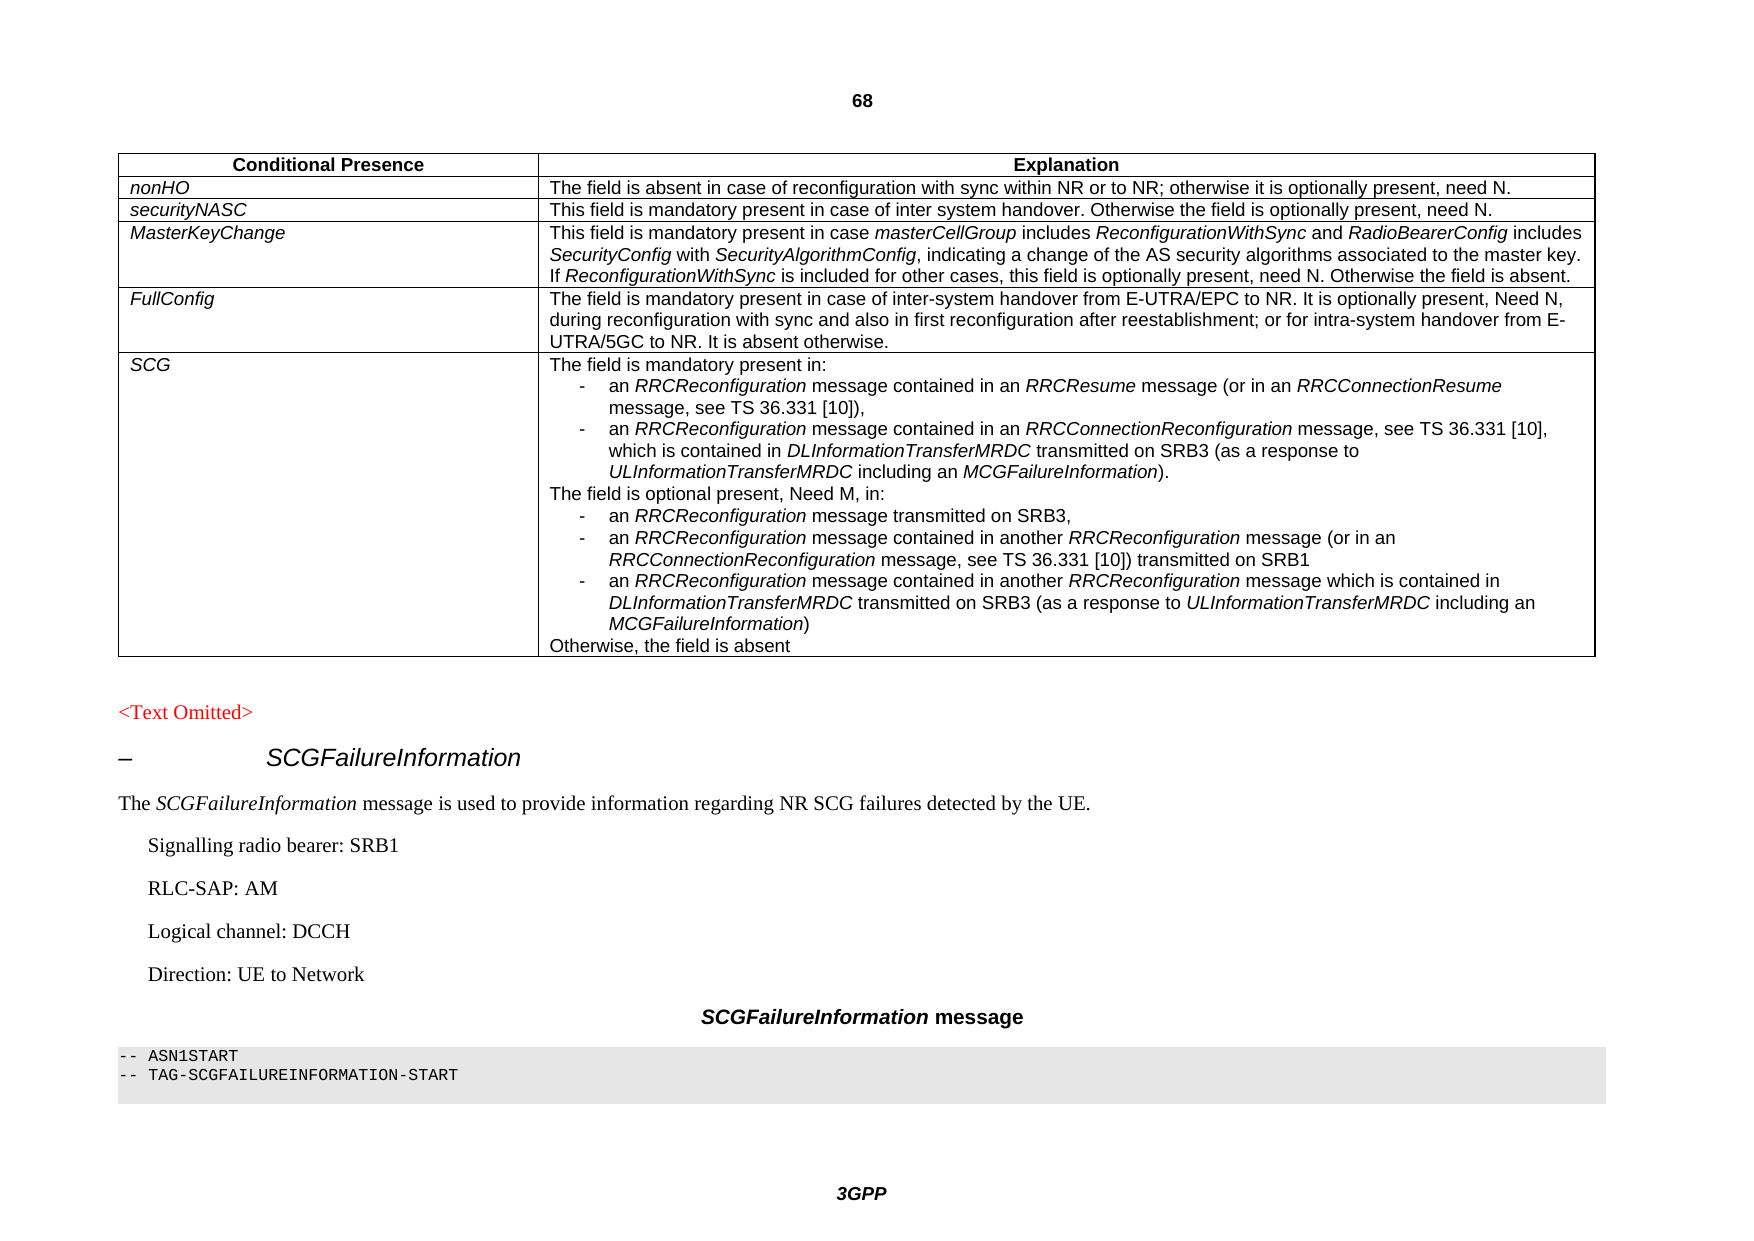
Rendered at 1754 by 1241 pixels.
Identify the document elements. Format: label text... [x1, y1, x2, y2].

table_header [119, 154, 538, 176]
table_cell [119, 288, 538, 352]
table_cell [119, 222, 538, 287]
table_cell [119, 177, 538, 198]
text SCGFailureInformation message [118, 1004, 1606, 1028]
text The SCGFailureInformation message is used to provide information regarding NR SCG failures detected by the UE. [118, 790, 1606, 814]
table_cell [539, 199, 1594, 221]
text -- TAG-SCGFAILUREINFORMATION-START [118, 1066, 1606, 1085]
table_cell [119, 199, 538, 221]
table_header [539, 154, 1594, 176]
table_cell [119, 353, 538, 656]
subtitle – SCGFailureInformation [118, 743, 1606, 772]
text Direction: UE to Network [148, 962, 1606, 986]
text Signalling radio bearer: SRB1 [148, 833, 1606, 857]
text -- ASN1START [118, 1047, 1606, 1066]
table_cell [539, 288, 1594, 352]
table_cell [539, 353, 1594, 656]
text RLC-SAP: AM [148, 876, 1606, 900]
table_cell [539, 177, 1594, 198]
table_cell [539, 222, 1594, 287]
text Logical channel: DCCH [148, 919, 1606, 943]
text <Text Omitted> [118, 700, 1606, 724]
